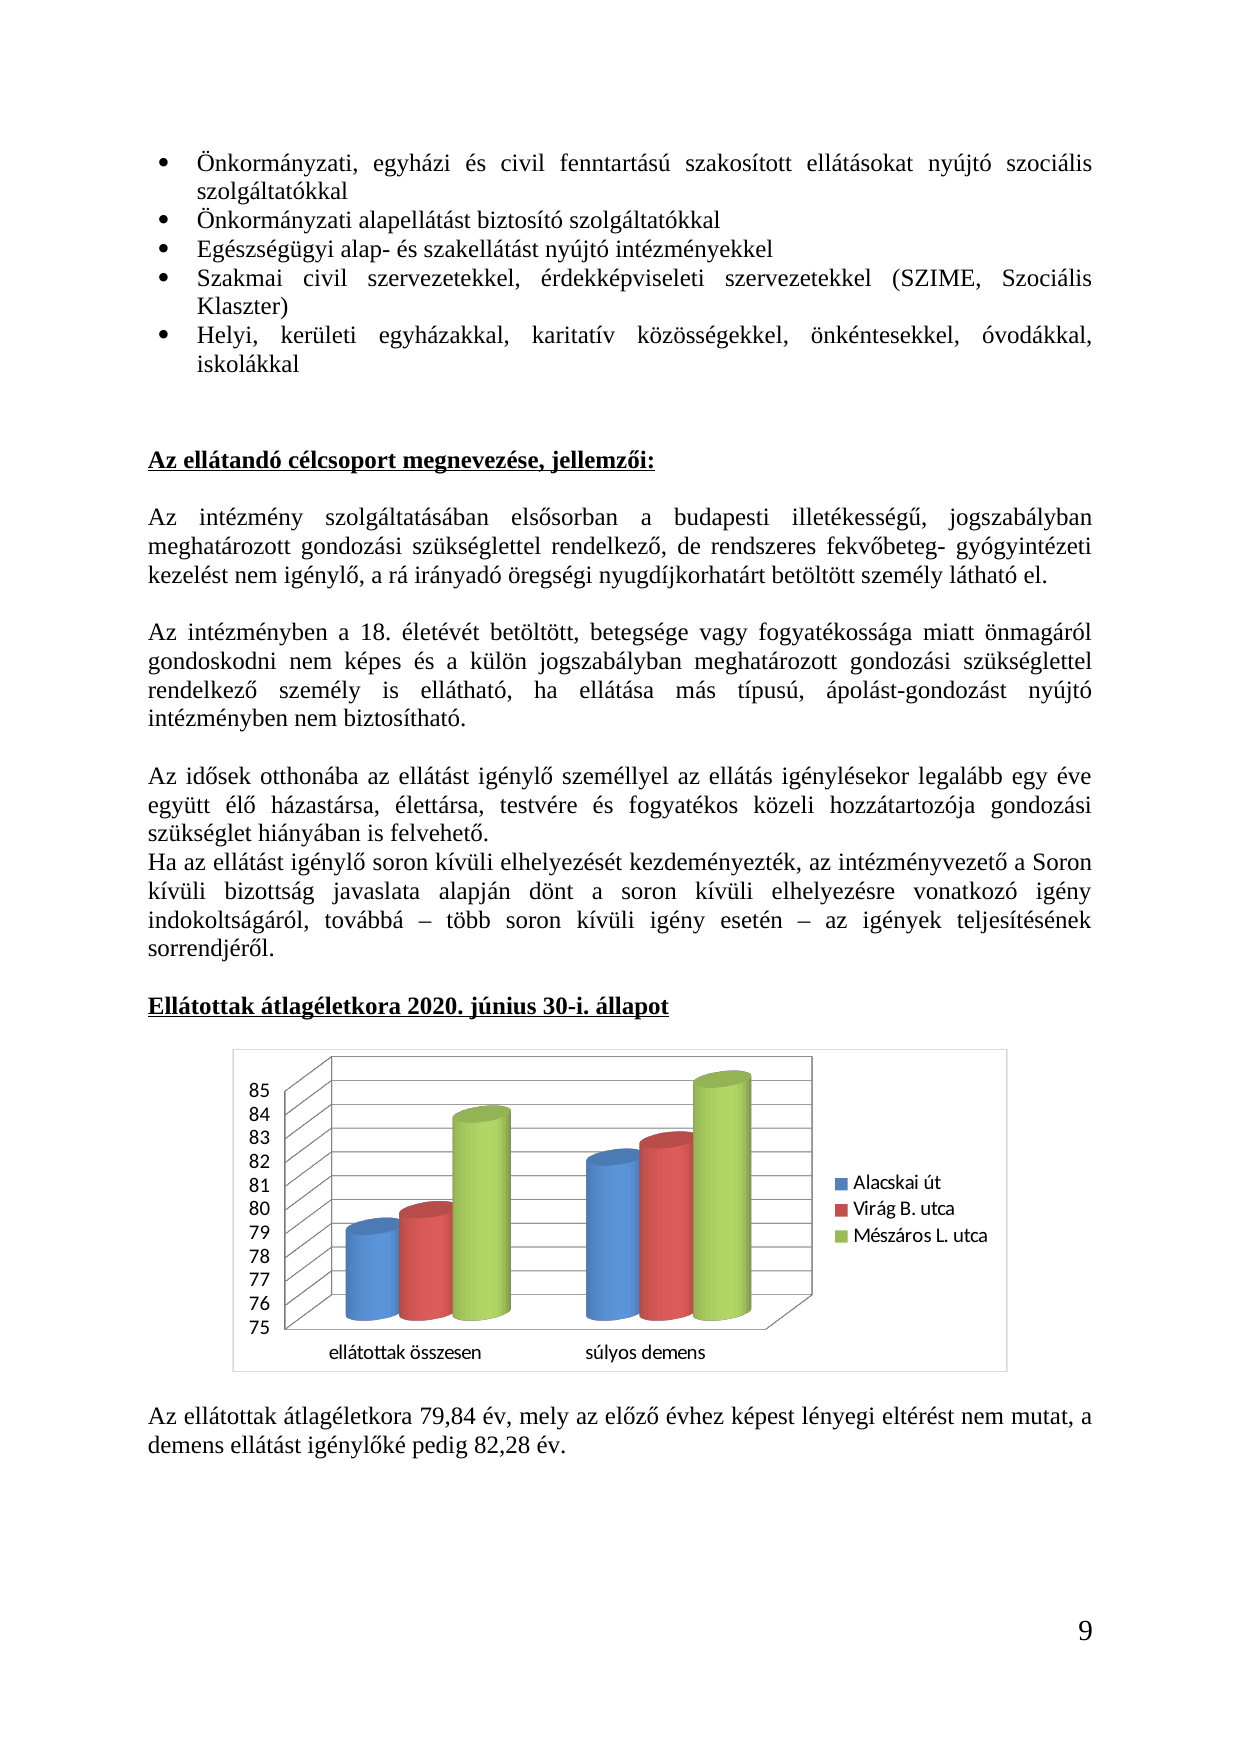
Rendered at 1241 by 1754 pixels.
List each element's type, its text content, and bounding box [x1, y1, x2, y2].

text Az intézmény szolgáltatásában elsősorban a budapesti illetékességű, jogszabályban meghatározott gondozási szükséglettel rendelkező, de rendszeres fekvőbeteg- gyógyintézeti kezelést nem igénylő, a rá irányadó öregségi nyugdíjkorhatárt betöltött személy látható el. [148, 502, 1093, 588]
text Az idősek otthonába az ellátást igénylő személlyel az ellátás igénylésekor legalább egy éve együtt élő házastársa, élettársa, testvére és fogyatékos közeli hozzátartozója gondozási szükséglet hiányában is felvehető. [148, 761, 1093, 847]
list Önkormányzati, egyházi és civil fenntartású szakosított ellátásokat nyújtó szociális szolgáltatókkal [159, 148, 1093, 205]
list Szakmai civil szervezetekkel, érdekképviseleti szervezetekkel (SZIME, Szociális Klaszter) [159, 263, 1093, 320]
list Önkormányzati alapellátást biztosító szolgáltatókkal [159, 205, 1093, 234]
text Az intézményben a 18. életévét betöltött, betegsége vagy fogyatékossága miatt önmagáról gondoskodni nem képes és a külön jogszabályban meghatározott gondozási szükséglettel rendelkező személy is ellátható, ha ellátása más típusú, ápolást-gondozást nyújtó intézményben nem biztosítható. [148, 617, 1093, 732]
text Az ellátottak átlagéletkora 79,84 év, mely az előző évhez képest lényegi eltérést nem mutat, a demens ellátást igénylőké pedig 82,28 év. [148, 1401, 1093, 1459]
list Helyi, kerületi egyházakkal, karitatív közösségekkel, önkéntesekkel, óvodákkal, iskolákkal [159, 320, 1093, 378]
list Egészségügyi alap- és szakellátást nyújtó intézményekkel [159, 234, 1093, 263]
text Az ellátandó célcsoport megnevezése, jellemzői: [148, 445, 1093, 473]
text Ha az ellátást igénylő soron kívüli elhelyezését kezdeményezték, az intézményvezető a Soron kívüli bizottság javaslata alapján dönt a soron kívüli elhelyezésre vonatkozó igény indokoltságáról, továbbá – több soron kívüli igény esetén – az igények teljesítésének sorrendjéről. [148, 847, 1093, 962]
text Ellátottak átlagéletkora 2020. június 30-i. állapot [148, 991, 1093, 1020]
